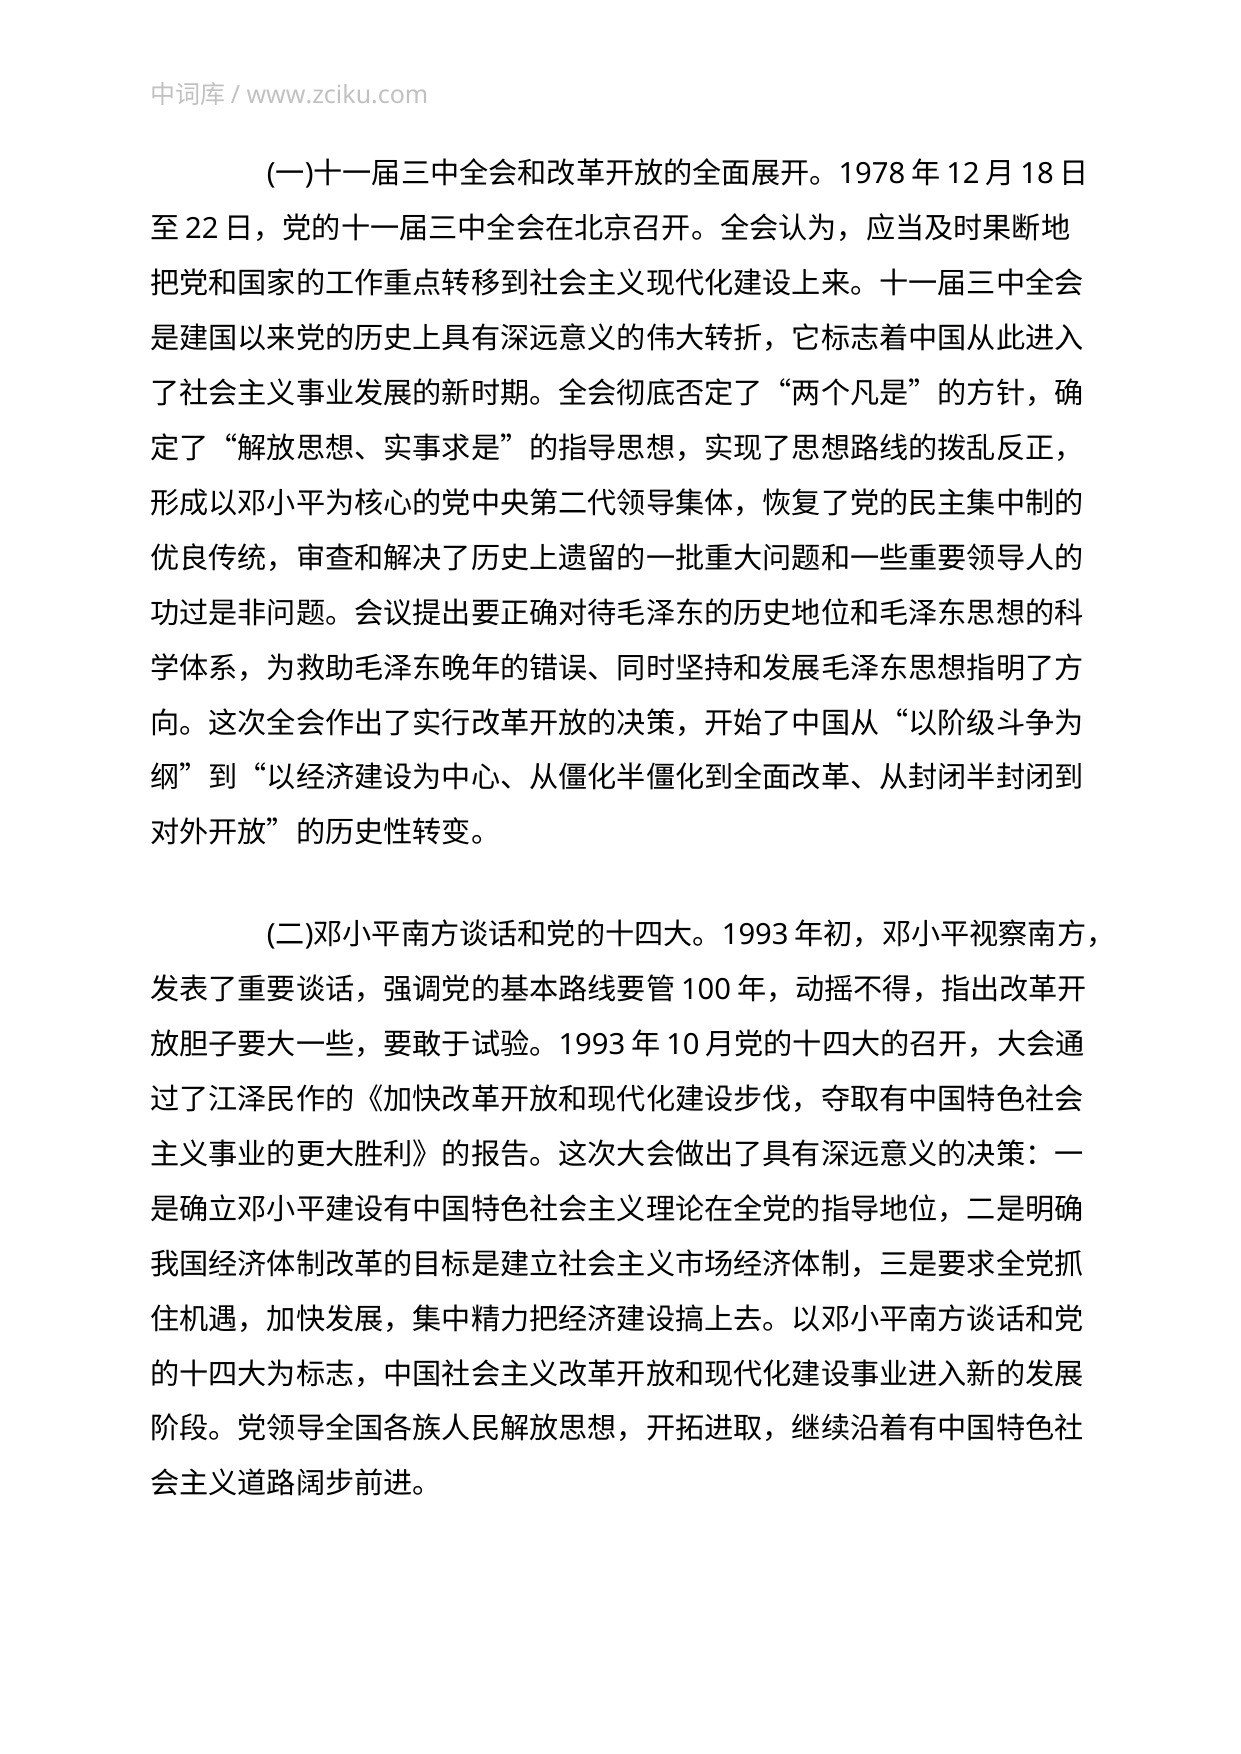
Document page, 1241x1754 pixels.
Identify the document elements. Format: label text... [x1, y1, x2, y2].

text (一)十一届三中全会和改革开放的全面展开。1978年12月18日至22日，党的十一届三中全会在北京召开。全会认为，应当及时果断地把党和国家的工作重点转移到社会主义现代化建设上来。十一届三中全会是建国以来党的历史上具有深远意义的伟大转折，它标志着中国从此进入了社会主义事业发展的新时期。全会彻底否定了“两个凡是”的方针，确定了“解放思想、实事求是”的指导思想，实现了思想路线的拨乱反正，形成以邓小平为核心的党中央第二代领导集体，恢复了党的民主集中制的优良传统，审查和解决了历史上遗留的一批重大问题和一些重要领导人的功过是非问题。会议提出要正确对待毛泽东的历史地位和毛泽东思想的科学体系，为救助毛泽东晚年的错误、同时坚持和发展毛泽东思想指明了方向。这次全会作出了实行改革开放的决策，开始了中国从“以阶级斗争为纲”到“以经济建设为中心、从僵化半僵化到全面改革、从封闭半封闭到对外开放”的历史性转变。 [150, 150, 1090, 851]
text (二)邓小平南方谈话和党的十四大。1993年初，邓小平视察南方，发表了重要谈话，强调党的基本路线要管100年，动摇不得，指出改革开放胆子要大一些，要敢于试验。1993年10月党的十四大的召开，大会通过了江泽民作的《加快改革开放和现代化建设步伐，夺取有中国特色社会主义事业的更大胜利》的报告。这次大会做出了具有深远意义的决策：一是确立邓小平建设有中国特色社会主义理论在全党的指导地位，二是明确我国经济体制改革的目标是建立社会主义市场经济体制，三是要求全党抓住机遇，加快发展，集中精力把经济建设搞上去。以邓小平南方谈话和党的十四大为标志，中国社会主义改革开放和现代化建设事业进入新的发展阶段。党领导全国各族人民解放思想，开拓进取，继续沿着有中国特色社会主义道路阔步前进。 [150, 911, 1090, 1502]
